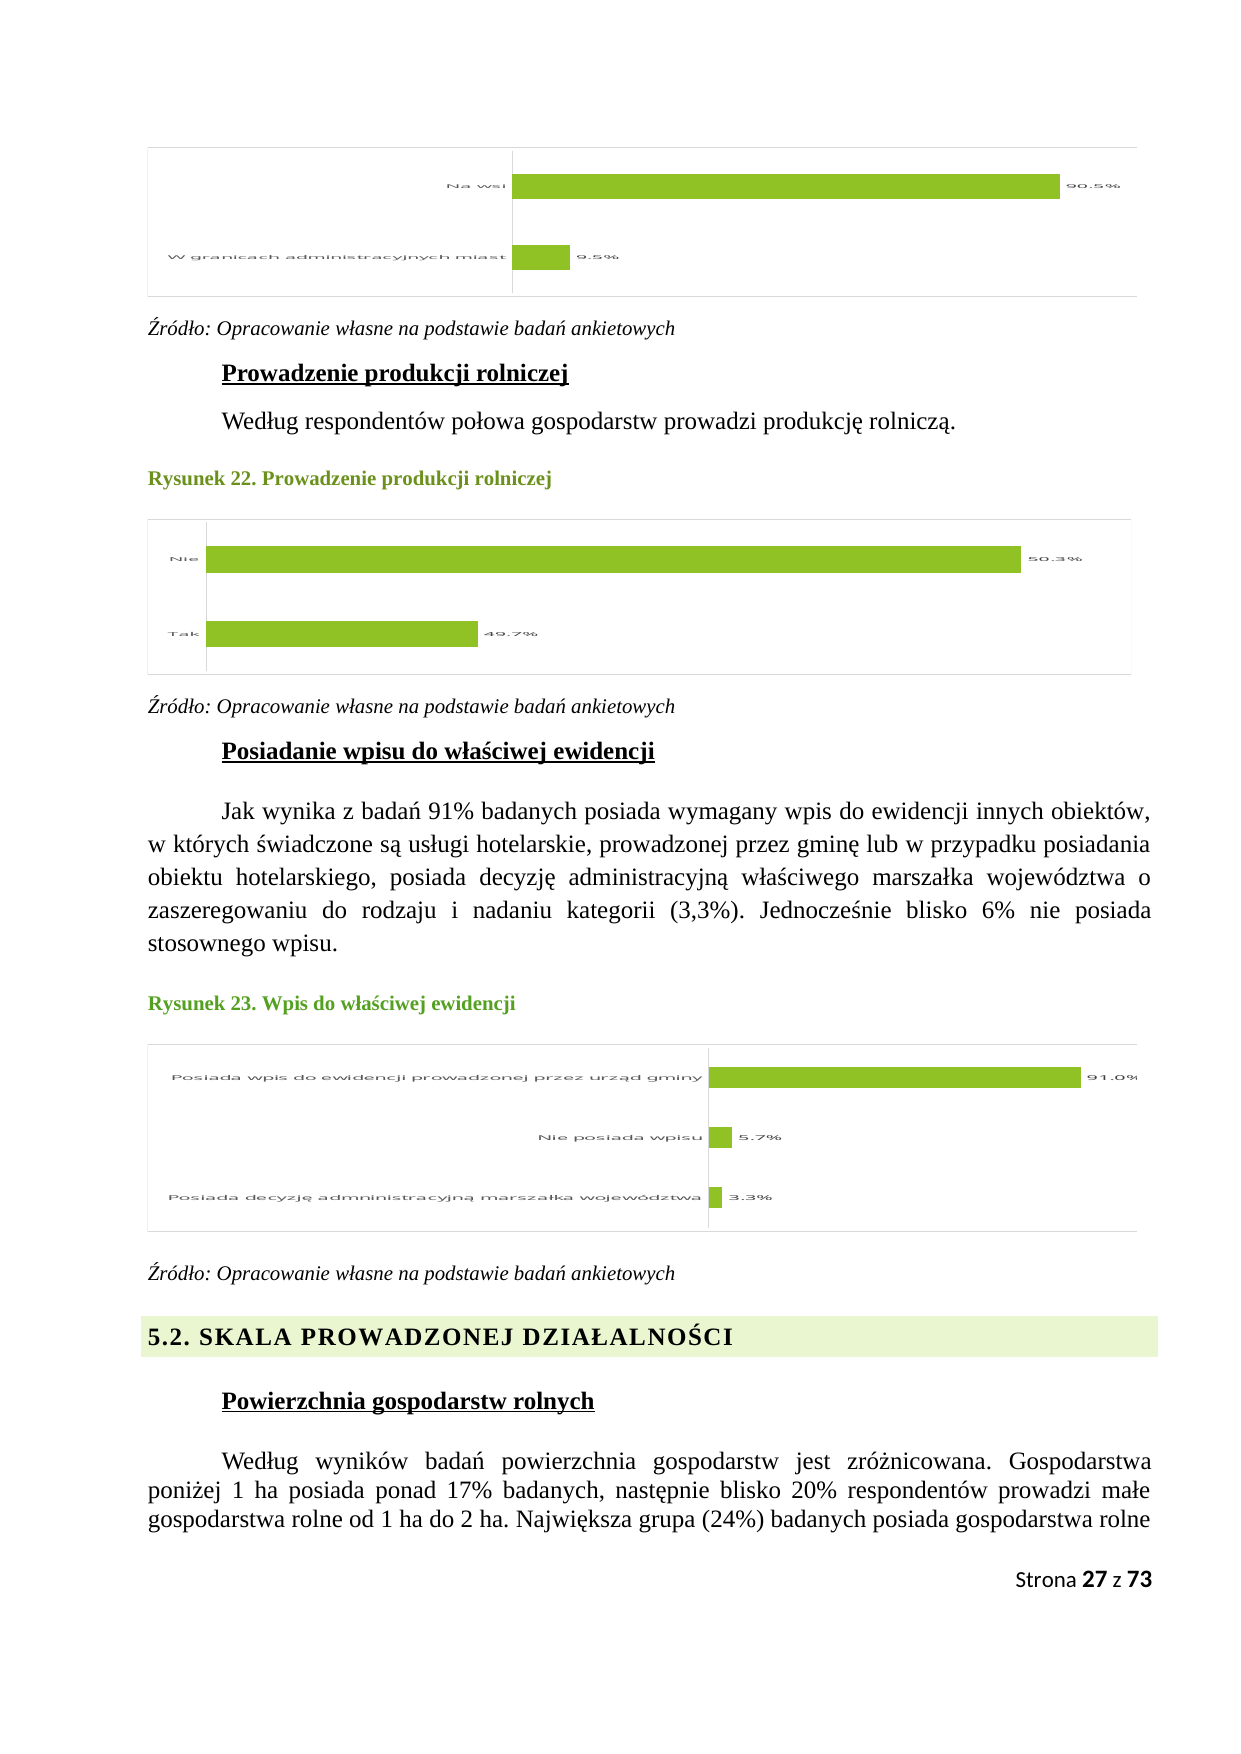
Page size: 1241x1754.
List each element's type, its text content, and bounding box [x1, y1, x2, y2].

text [148, 1446, 1152, 1532]
text Źródło: Opracowanie własne na podstawie badań ankietowych [148, 1261, 1152, 1284]
text Źródło: Opracowanie własne na podstawie badań ankietowych [148, 693, 1152, 718]
text Posiadanie wpisu do właściwej ewidencji [148, 736, 1152, 765]
text Rysunek 23. Wpis do właściwej ewidencji [148, 991, 1152, 1015]
subtitle 5.2. Skala prowadzonej działalności [148, 1322, 1152, 1351]
text Rysunek 22. Prowadzenie produkcji rolniczej [148, 466, 1152, 490]
text Prowadzenie produkcji rolniczej [148, 358, 1152, 387]
text Według respondentów połowa gospodarstw prowadzi produkcję rolniczą. [148, 406, 1152, 435]
text Jak wynika z badań 91% badanych posiada wymagany wpis do ewidencji innych obiektów, w których świadczone są usługi hotelarskie, prowadzonej przez gminę lub w przypadku posiadania obiektu hotelarskiego, posiada decyzję administracyjną właściwego marszałka województwa o zaszeregowaniu do rodzaju i nadaniu kategorii (3,3%). Jednocześnie blisko 6% nie posiada stosownego wpisu. [148, 796, 1152, 957]
text Powierzchnia gospodarstw rolnych [148, 1386, 1152, 1415]
text Źródło: Opracowanie własne na podstawie badań ankietowych [148, 316, 1152, 340]
